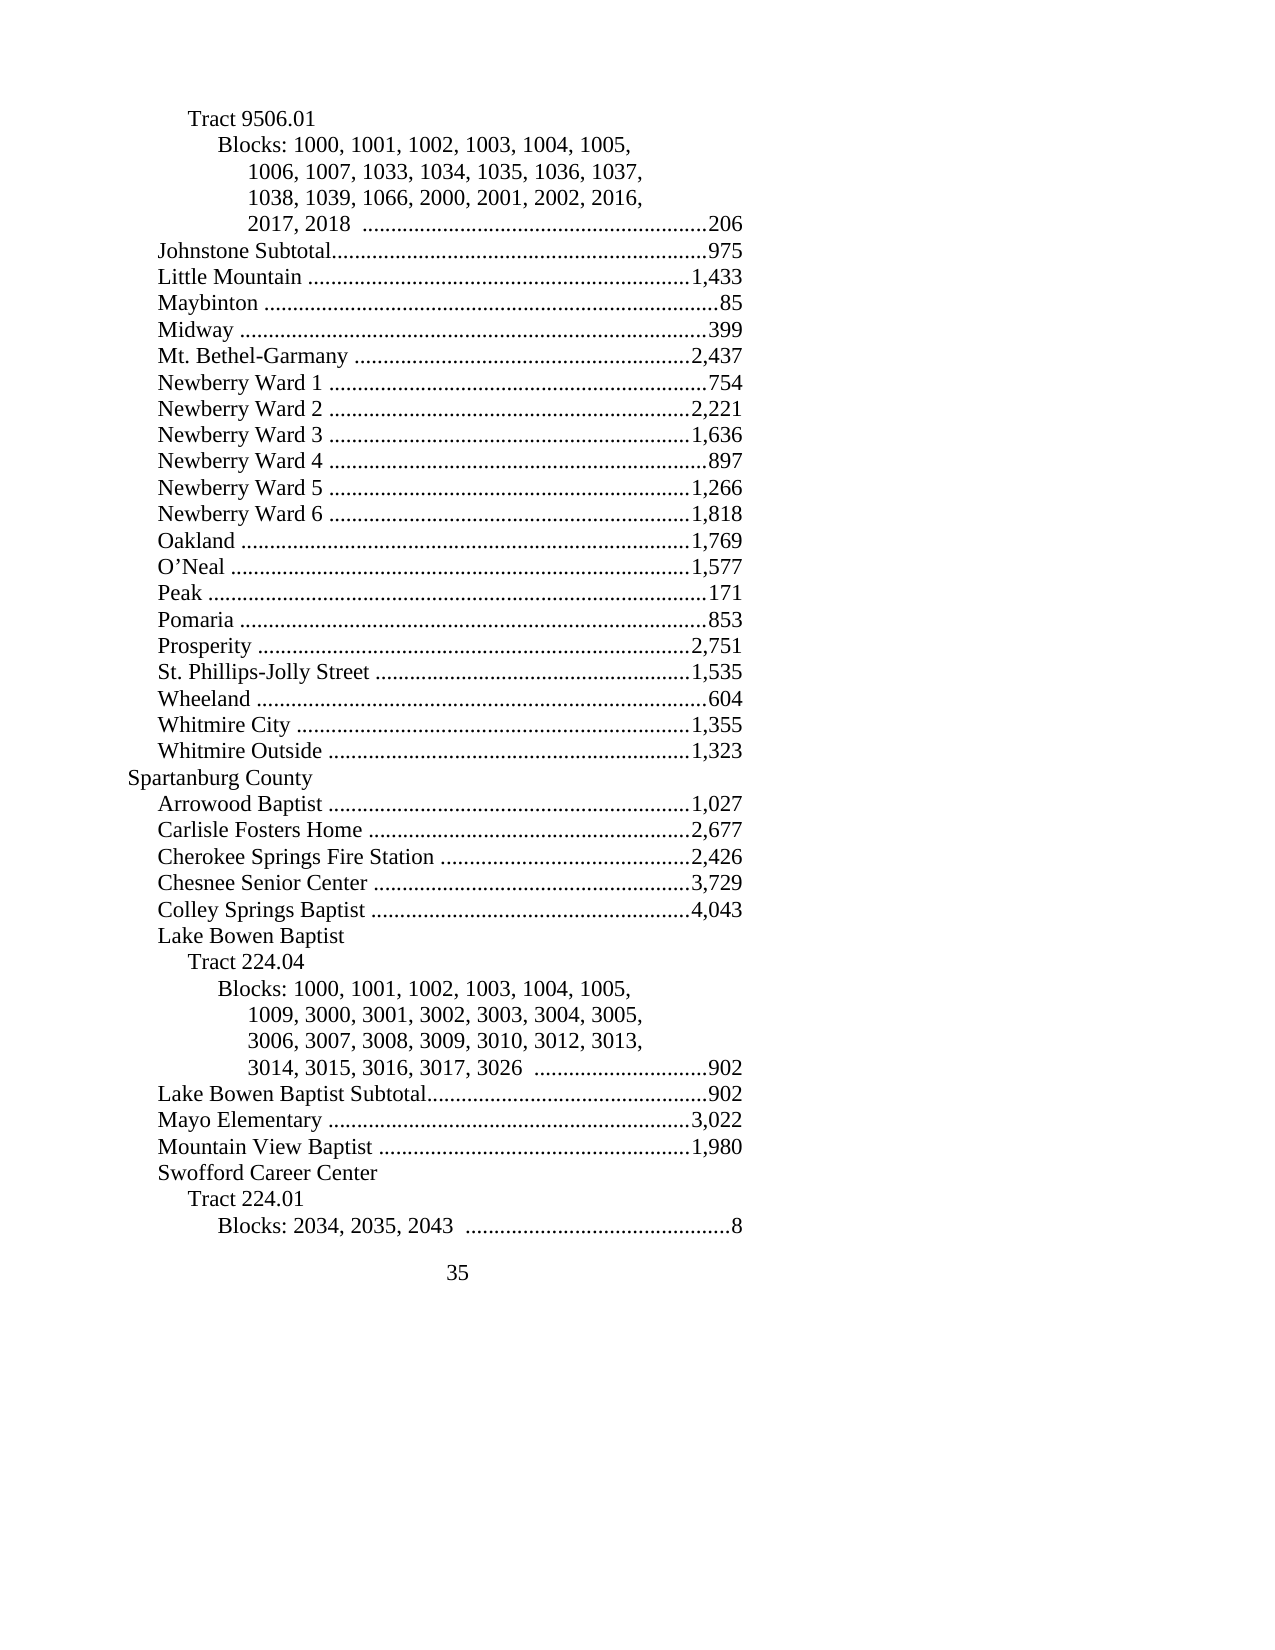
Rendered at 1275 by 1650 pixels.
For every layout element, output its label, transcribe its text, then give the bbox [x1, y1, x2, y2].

text Arrowood Baptist 1,027 [157, 790, 787, 817]
text Midway 399 [157, 316, 787, 342]
text Tract 224.04 [187, 948, 787, 975]
text St. Phillips-Jolly Street 1,535 [157, 658, 787, 685]
text Mt. Bethel-Garmany 2,437 [157, 342, 787, 368]
text Newberry Ward 4 897 [157, 448, 787, 474]
text O’Neal 1,577 [157, 553, 787, 579]
text Whitmire Outside 1,323 [157, 737, 787, 764]
text Peak 171 [157, 579, 787, 606]
text Colley Springs Baptist 4,043 [157, 896, 787, 922]
text Blocks: 1000, 1001, 1002, 1003, 1004, 1005, 1006, 1007, 1033, 1034, 1035, 1036, 1037, 1038, 1039, 1066, 2000, 2001, 2002, 2016, 2017, 2018 206 [217, 131, 663, 237]
text Newberry Ward 5 1,266 [157, 474, 787, 500]
text Carlisle Fosters Home 2,677 [157, 817, 787, 843]
text Johnstone Subtotal 975 [157, 237, 787, 263]
text Newberry Ward 6 1,818 [157, 500, 787, 527]
text Oakland 1,769 [157, 527, 787, 553]
text Spartanburg County [127, 764, 787, 790]
text Little Mountain 1,433 [157, 263, 787, 289]
text Whitmire City 1,355 [157, 711, 787, 737]
text Maybinton 85 [157, 289, 787, 316]
text Newberry Ward 1 754 [157, 368, 787, 395]
text Tract 224.01 [187, 1186, 787, 1212]
text Mayo Elementary 3,022 [157, 1106, 787, 1133]
text Wheeland 604 [157, 685, 787, 711]
text Lake Bowen Baptist [157, 922, 787, 948]
text Pomaria 853 [157, 606, 787, 632]
text Newberry Ward 2 2,221 [157, 395, 787, 421]
text Blocks: 2034, 2035, 2043 8 [217, 1212, 663, 1238]
text Chesnee Senior Center 3,729 [157, 869, 787, 896]
text Blocks: 1000, 1001, 1002, 1003, 1004, 1005, 1009, 3000, 3001, 3002, 3003, 3004, 3005, 3006, 3007, 3008, 3009, 3010, 3012, 3013, 3014, 3015, 3016, 3017, 3026 902 [217, 975, 663, 1080]
text Lake Bowen Baptist Subtotal 902 [157, 1080, 787, 1106]
text Mountain View Baptist 1,980 [157, 1133, 787, 1159]
text Prosperity 2,751 [157, 632, 787, 658]
text Swofford Career Center [157, 1159, 787, 1186]
text Newberry Ward 3 1,636 [157, 421, 787, 448]
text Cherokee Springs Fire Station 2,426 [157, 843, 787, 869]
text Tract 9506.01 [187, 105, 787, 131]
